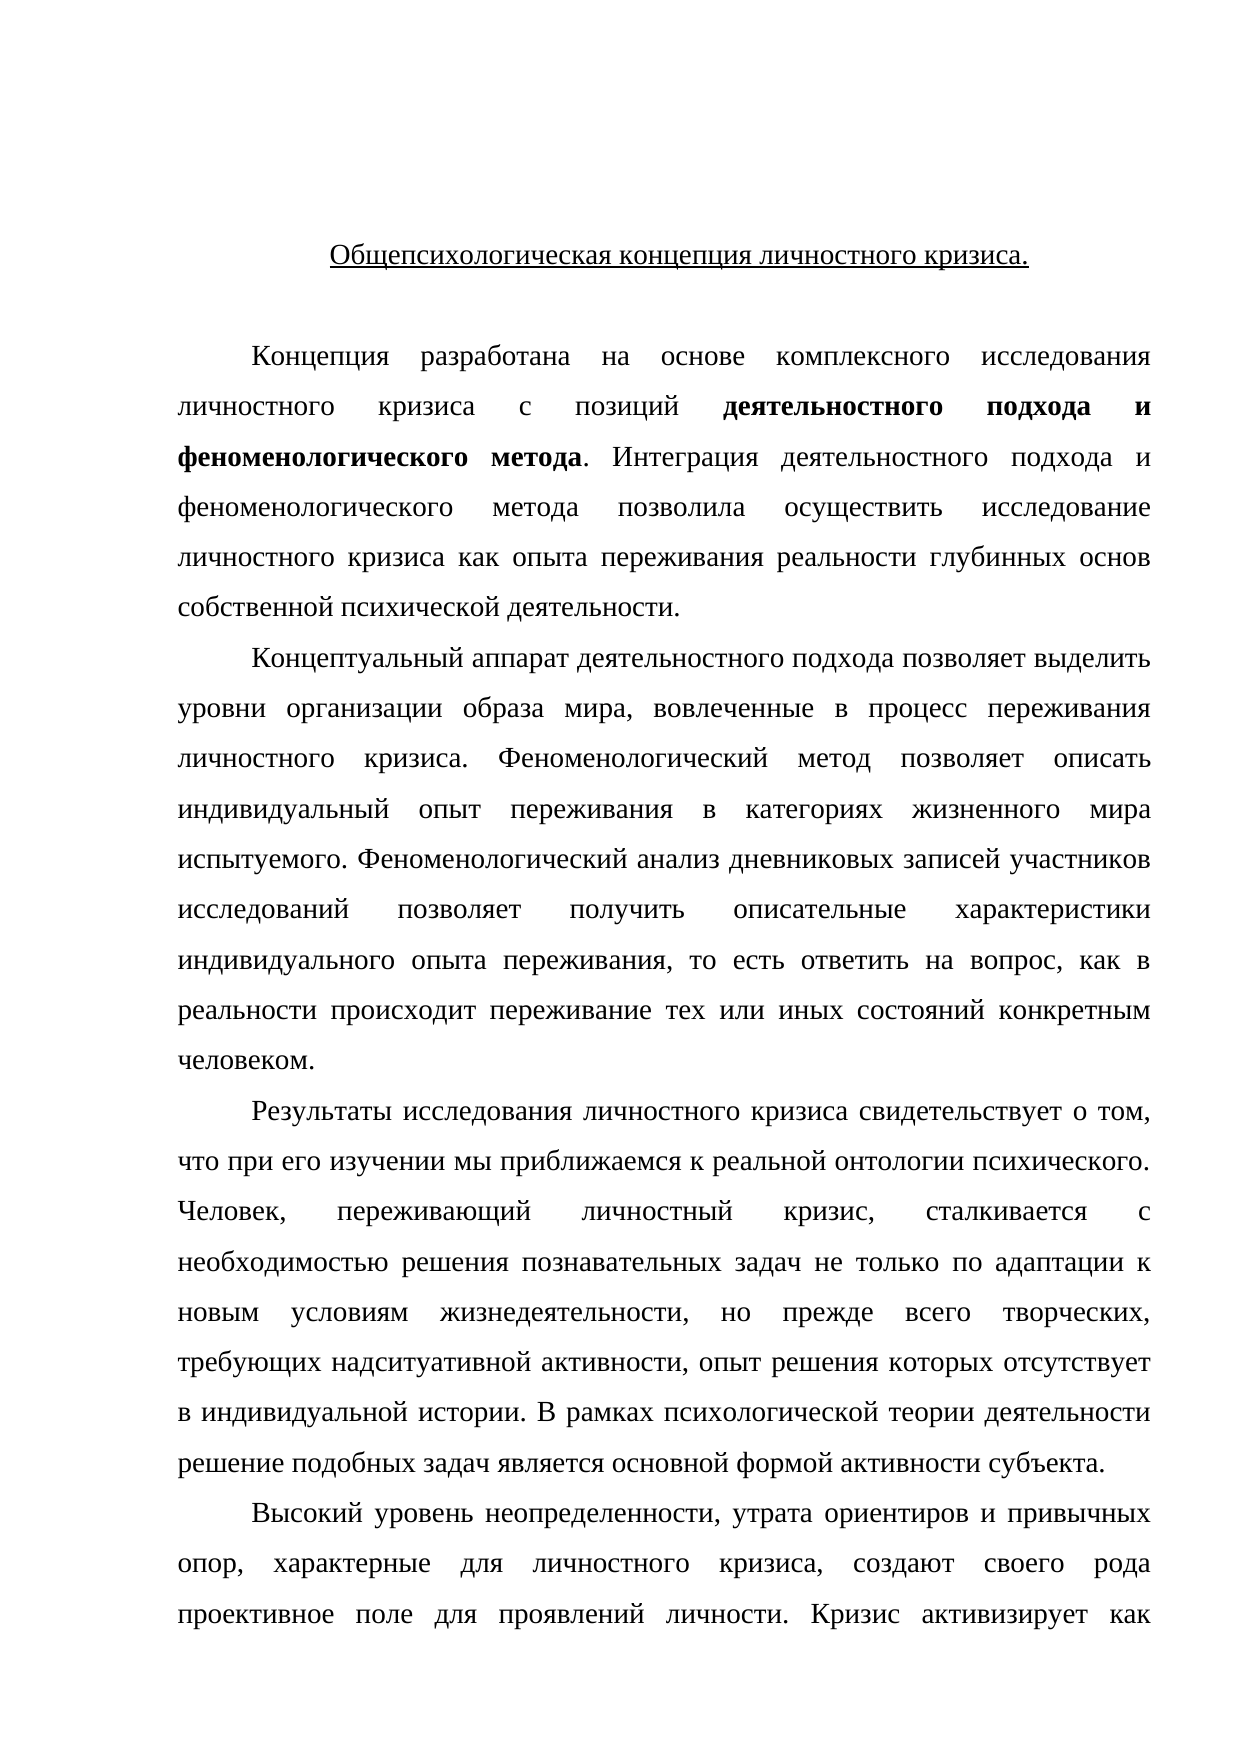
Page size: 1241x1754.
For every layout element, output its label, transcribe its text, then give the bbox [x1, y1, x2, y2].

list Концептуальный аппарат деятельностного подхода позволяет выделить уровни организации образа мира, вовлеченные в процесс переживания личностного кризиса. Феноменологический метод позволяет описать индивидуальный опыт переживания в категориях жизненного мира испытуемого. Феноменологический анализ дневниковых записей участников исследований позволяет получить описательные характеристики индивидуального опыта переживания, то есть ответить на вопрос, как в реальности происходит переживание тех или иных состояний конкретным человеком. [177, 640, 1152, 1076]
list Общепсихологическая концепция личностного кризиса. [207, 237, 1152, 271]
list Концепция разработана на основе комплексного исследования личностного кризиса с позиций деятельностного подхода и феноменологического метода. Интеграция деятельностного подхода и феноменологического метода позволила осуществить исследование личностного кризиса как опыта переживания реальности глубинных основ собственной психической деятельности. [177, 338, 1152, 623]
list Результаты исследования личностного кризиса свидетельствует о том, что при его изучении мы приближаемся к реальной онтологии психического. Человек, переживающий личностный кризис, сталкивается с необходимостью решения познавательных задач не только по адаптации к новым условиям жизнедеятельности, но прежде всего творческих, требующих надситуативной активности, опыт решения которых отсутствует в индивидуальной истории. В рамках психологической теории деятельности решение подобных задач является основной формой активности субъекта. [177, 1093, 1152, 1478]
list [177, 1495, 1152, 1629]
